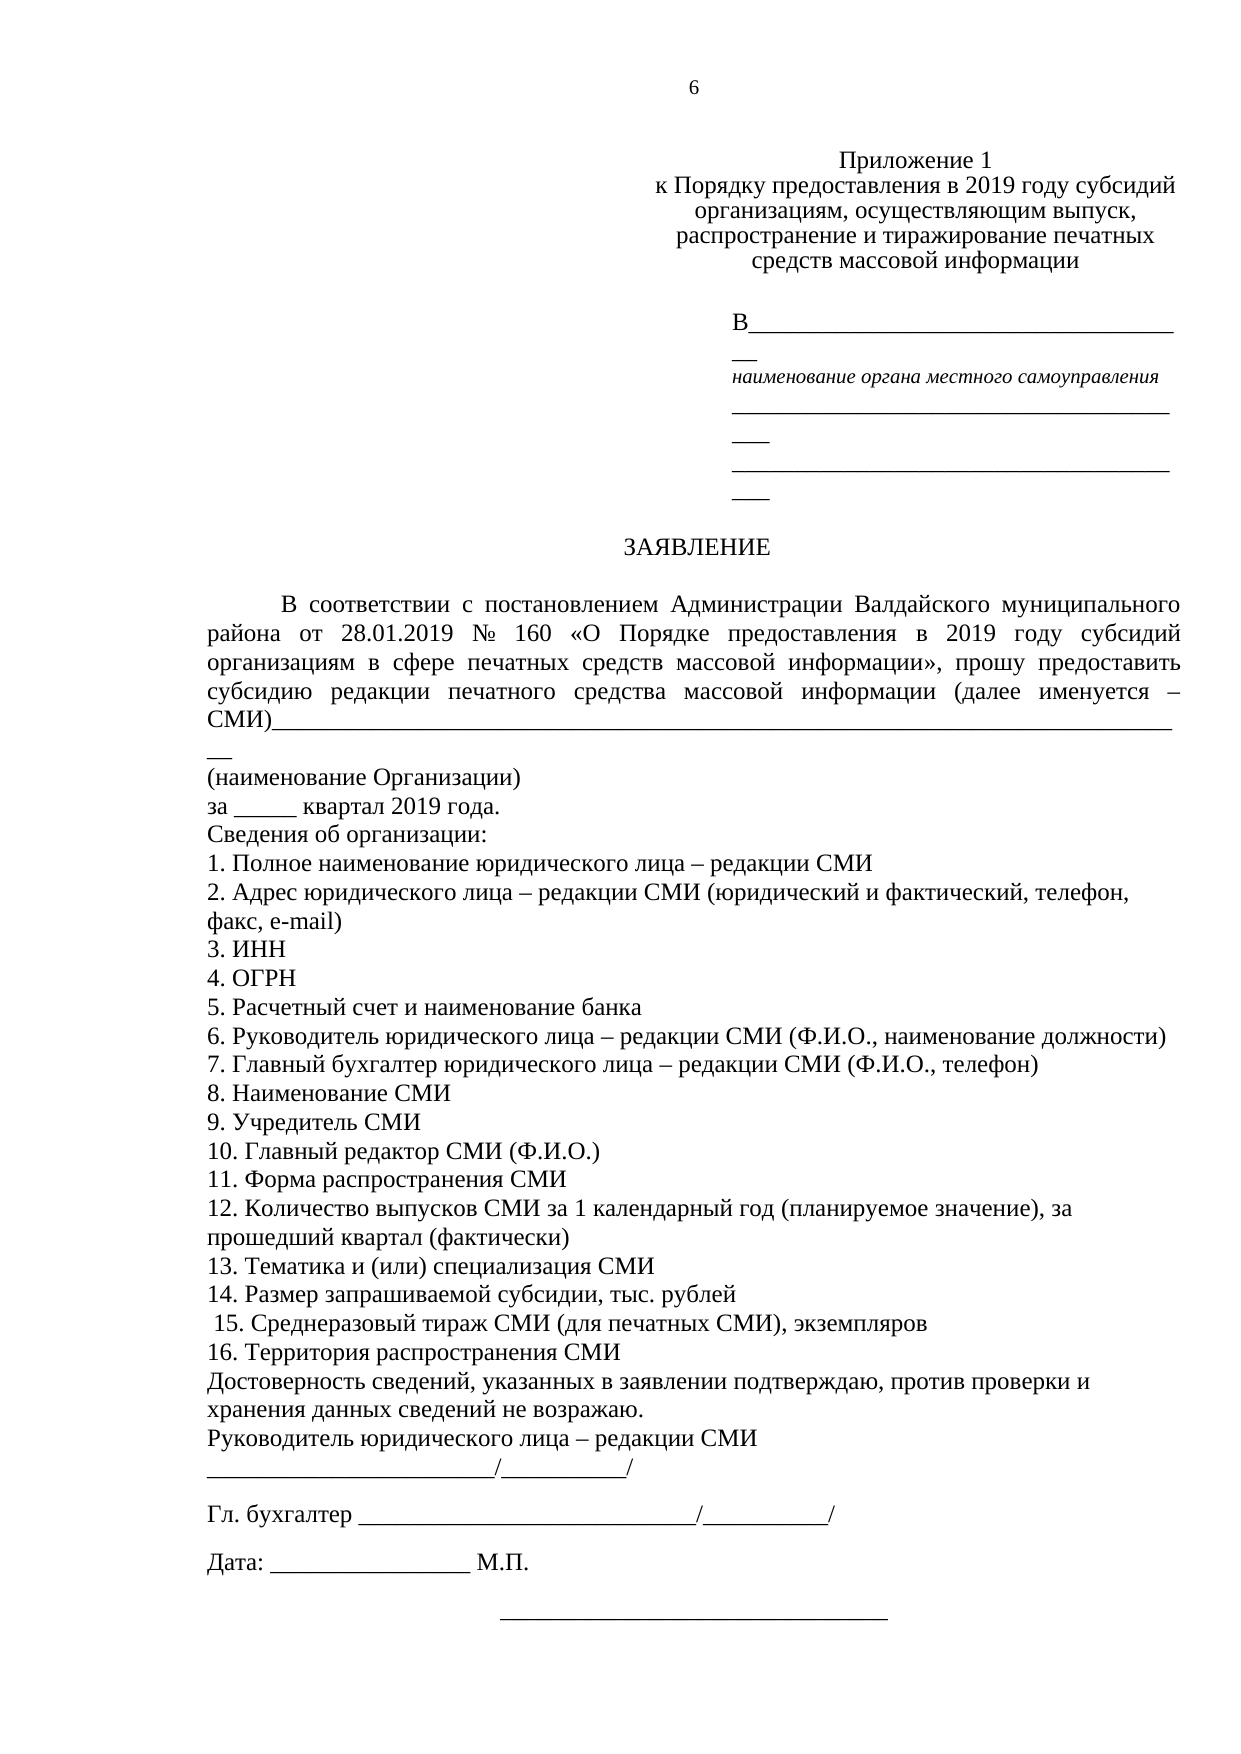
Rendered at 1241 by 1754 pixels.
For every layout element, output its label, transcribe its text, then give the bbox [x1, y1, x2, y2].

text Дата: ________________ М.П. [207, 1547, 1181, 1576]
text Гл. бухгалтер ___________________________/__________/ [207, 1499, 1181, 1528]
text 3. ИНН [207, 934, 1181, 963]
text 11. Форма распространения СМИ [207, 1164, 1181, 1193]
text 4. ОГРН [207, 963, 1181, 992]
text 5. Расчетный счет и наименование банка [207, 992, 1181, 1021]
text 2. Адрес юридического лица – редакции СМИ (юридический и фактический, телефон, факс, e-mail) [207, 877, 1181, 934]
text В соответствии с постановлением Администрации Валдайского муниципального района от 28.01.2019 № 160 «О Порядке предоставления в 2019 году субсидий организациям в сфере печатных средств массовой информации», прошу предоставить субсидию редакции печатного средства массовой информации (далее именуется – СМИ)__________________________________________________________________________ [207, 589, 1181, 762]
text 7. Главный бухгалтер юридического лица – редакции СМИ (Ф.И.О., телефон) [207, 1049, 1181, 1078]
text 13. Тематика и (или) специализация СМИ [207, 1251, 1181, 1279]
text 9. Учредитель СМИ [207, 1107, 1181, 1136]
text 15. Среднеразовый тираж СМИ (для печатных СМИ), экземпляров [207, 1308, 1181, 1337]
text за _____ квартал 2019 года. [207, 791, 1181, 819]
text 1. Полное наименование юридического лица – редакции СМИ [207, 848, 1181, 877]
text 14. Размер запрашиваемой субсидии, тыс. рублей [207, 1279, 1181, 1308]
text Руководитель юридического лица – редакции СМИ _______________________/__________/ [207, 1423, 1181, 1481]
text ЗАЯВЛЕНИЕ [207, 532, 1181, 561]
text к Порядку предоставления в 2019 году субсидий организациям, осуществляющим выпуск, распространение и тиражирование печатных средств массовой информации [650, 173, 1181, 273]
text 12. Количество выпусков СМИ за 1 календарный год (планируемое значение), за прошедший квартал (фактически) [207, 1193, 1181, 1251]
text Сведения об организации: [207, 819, 1181, 848]
text (наименование Организации) [207, 762, 1181, 791]
text В____________________________________ [732, 307, 1181, 364]
text 10. Главный редактор СМИ (Ф.И.О.) [207, 1136, 1181, 1164]
text наименование органа местного самоуправления [732, 364, 1181, 388]
text 6. Руководитель юридического лица – редакции СМИ (Ф.И.О., наименование должности) [207, 1021, 1181, 1049]
text 8. Наименование СМИ [207, 1078, 1181, 1107]
text Приложение 1 [650, 148, 1181, 173]
text 16. Территория распространения СМИ [207, 1337, 1181, 1366]
text _______________________________ [207, 1594, 1181, 1623]
text ______________________________________ [732, 446, 1181, 503]
text ______________________________________ [732, 388, 1181, 446]
text Достоверность сведений, указанных в заявлении подтверждаю, против проверки и хранения данных сведений не возражаю. [207, 1366, 1181, 1423]
